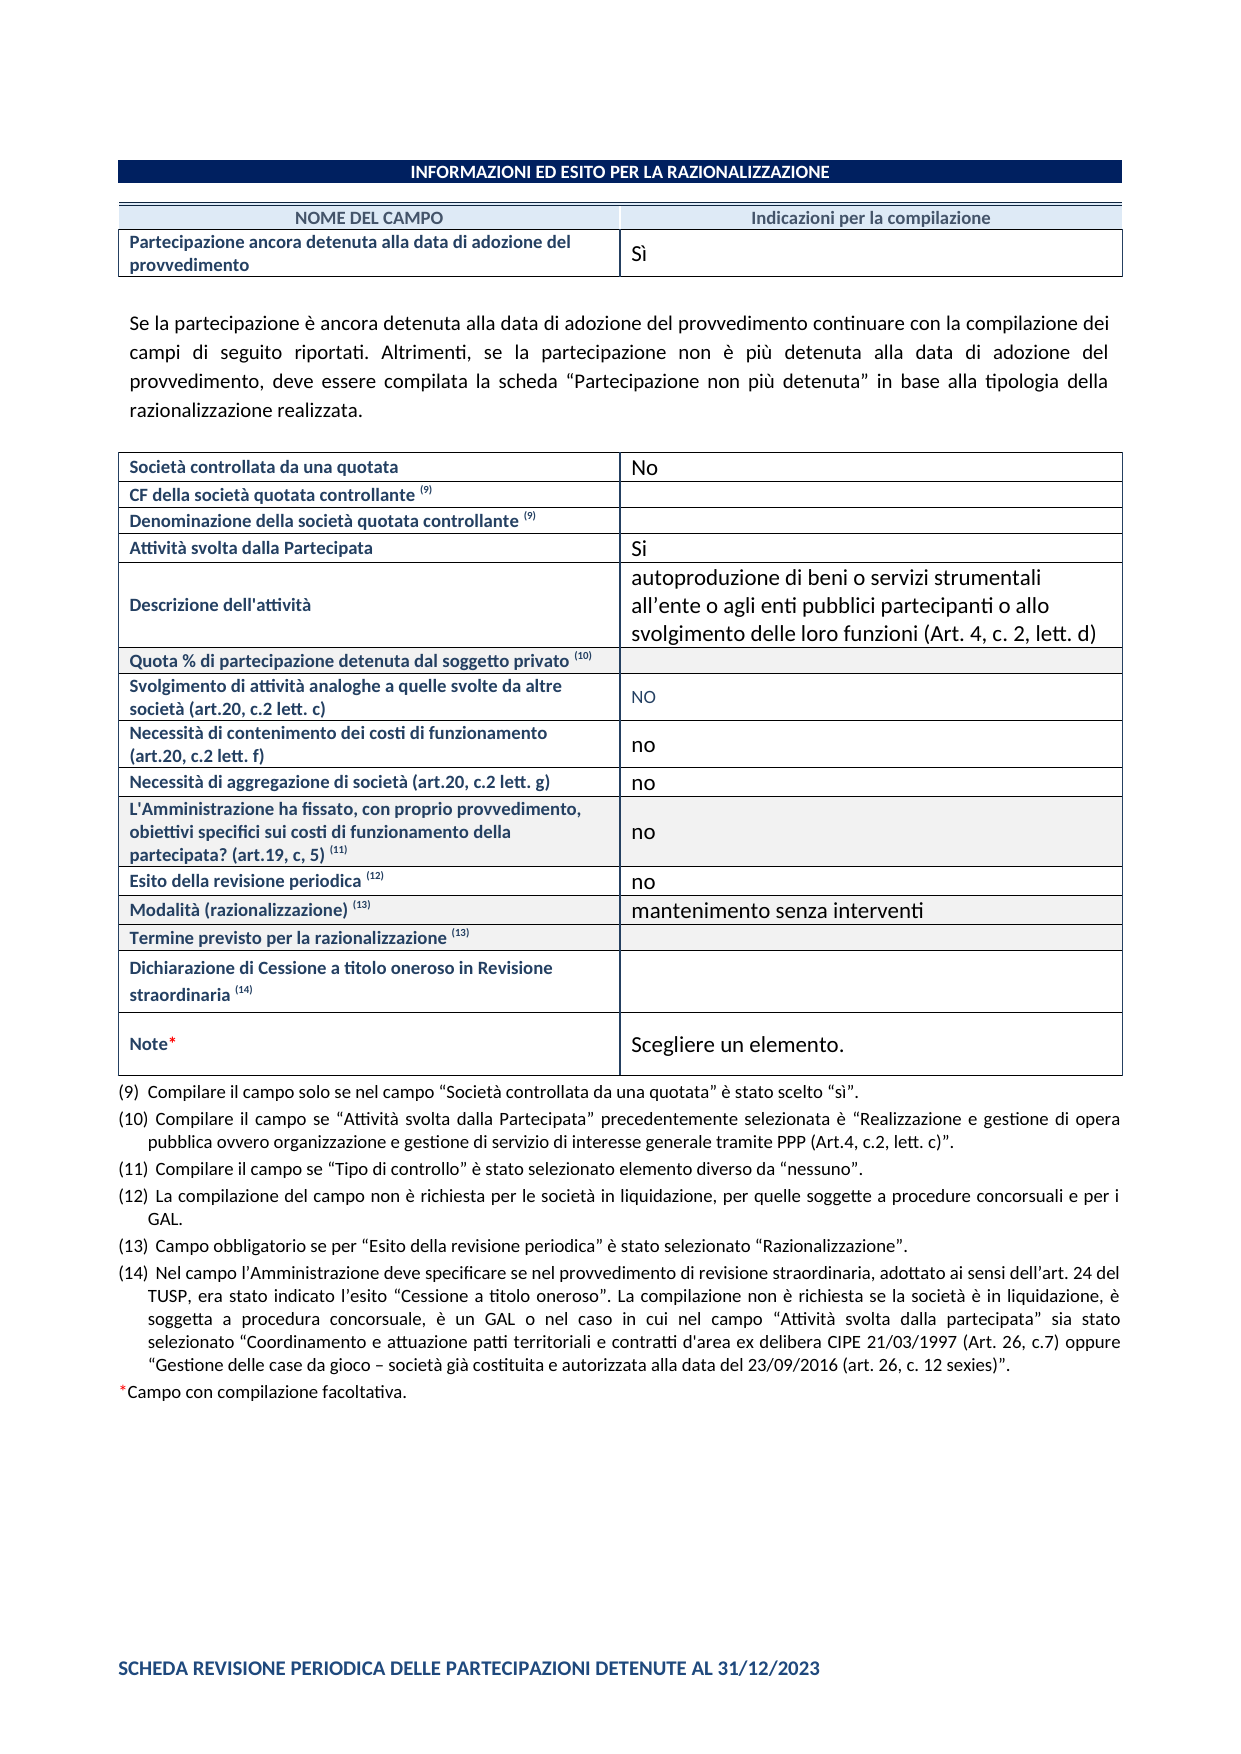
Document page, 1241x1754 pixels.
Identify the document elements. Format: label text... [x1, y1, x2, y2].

table_cell [621, 648, 1122, 673]
list La compilazione del campo non è richiesta per le società in liquidazione, per quelle soggette a procedure concorsuali e per i GAL. [118, 1184, 1122, 1230]
table_cell [621, 482, 1122, 507]
table_cell Quota % di partecipazione detenuta dal soggetto privato (10) [119, 648, 619, 673]
table_cell [621, 951, 1122, 1012]
table_cell Denominazione della società quotata controllante (9) [119, 508, 619, 533]
list Compilare il campo se “Tipo di controllo” è stato selezionato elemento diverso da “nessuno”. [118, 1157, 1122, 1180]
list Compilare il campo se “Attività svolta dalla Partecipata” precedentemente selezionata è “Realizzazione e gestione di opera pubblica ovvero organizzazione e gestione di servizio di interesse generale tramite PPP (Art.4, c.2, lett. c)”. [118, 1107, 1122, 1153]
table_cell Descrizione dell'attività [119, 563, 619, 647]
table_cell Dichiarazione di Cessione a titolo oneroso in Revisione straordinaria (14) [119, 951, 619, 1012]
table_cell Se la partecipazione è ancora detenuta alla data di adozione del provvedimento continuare con la compilazione dei campi di seguito riportati. Altrimenti, se la partecipazione non è più detenuta alla data di adozione del provvedimento, deve essere compilata la scheda “Partecipazione non più detenuta” in base alla tipologia della razionalizzazione realizzata. [118, 277, 1122, 452]
table_cell Termine previsto per la razionalizzazione (13) [119, 925, 619, 950]
list Campo obbligatorio se per “Esito della revisione periodica” è stato selezionato “Razionalizzazione”. [118, 1234, 1122, 1257]
table_cell [621, 508, 1122, 533]
table_cell [621, 867, 1122, 895]
table_cell NO [621, 674, 1122, 720]
list Compilare il campo solo se nel campo “Società controllata da una quotata” è stato scelto “sì”. [118, 1080, 1122, 1103]
table_cell Necessità di contenimento dei costi di funzionamento (art.20, c.2 lett. f) [119, 721, 619, 767]
table_header Indicazioni per la compilazione [621, 206, 1122, 229]
text *Campo con compilazione facoltativa. [118, 1380, 1122, 1403]
table_cell Partecipazione ancora detenuta alla data di adozione del provvedimento [119, 230, 619, 276]
table_cell L'Amministrazione ha fissato, con proprio provvedimento, obiettivi specifici sui costi di funzionamento della partecipata? (art.19, c, 5) (11) [119, 797, 619, 866]
table_cell Modalità (razionalizzazione) (13) [119, 896, 619, 924]
table_cell CF della società quotata controllante (9) [119, 482, 619, 507]
table_cell Note* [119, 1013, 619, 1075]
table_cell Esito della revisione periodica (12) [119, 867, 619, 895]
table_header NOME DEL CAMPO [119, 206, 619, 229]
table_cell Società controllata da una quotata [119, 453, 619, 481]
text INFORMAZIONI ED ESITO PER LA RAZIONALIZZAZIONE [118, 160, 1122, 183]
table_cell Necessità di aggregazione di società (art.20, c.2 lett. g) [119, 768, 619, 796]
table_cell [621, 925, 1122, 950]
list Nel campo l’Amministrazione deve specificare se nel provvedimento di revisione straordinaria, adottato ai sensi dell’art. 24 del TUSP, era stato indicato l’esito “Cessione a titolo oneroso”. La compilazione non è richiesta se la società è in liquidazione, è soggetta a procedura concorsuale, è un GAL o nel caso in cui nel campo “Attività svolta dalla partecipata” sia stato selezionato “Coordinamento e attuazione patti territoriali e contratti d'area ex delibera CIPE 21/03/1997 (Art. 26, c.7) oppure “Gestione delle case da gioco – società già costituita e autorizzata alla data del 23/09/2016 (art. 26, c. 12 sexies)”. [118, 1261, 1122, 1376]
table_cell Svolgimento di attività analoghe a quelle svolte da altre società (art.20, c.2 lett. c) [119, 674, 619, 720]
table_cell Attività svolta dalla Partecipata [119, 534, 619, 562]
